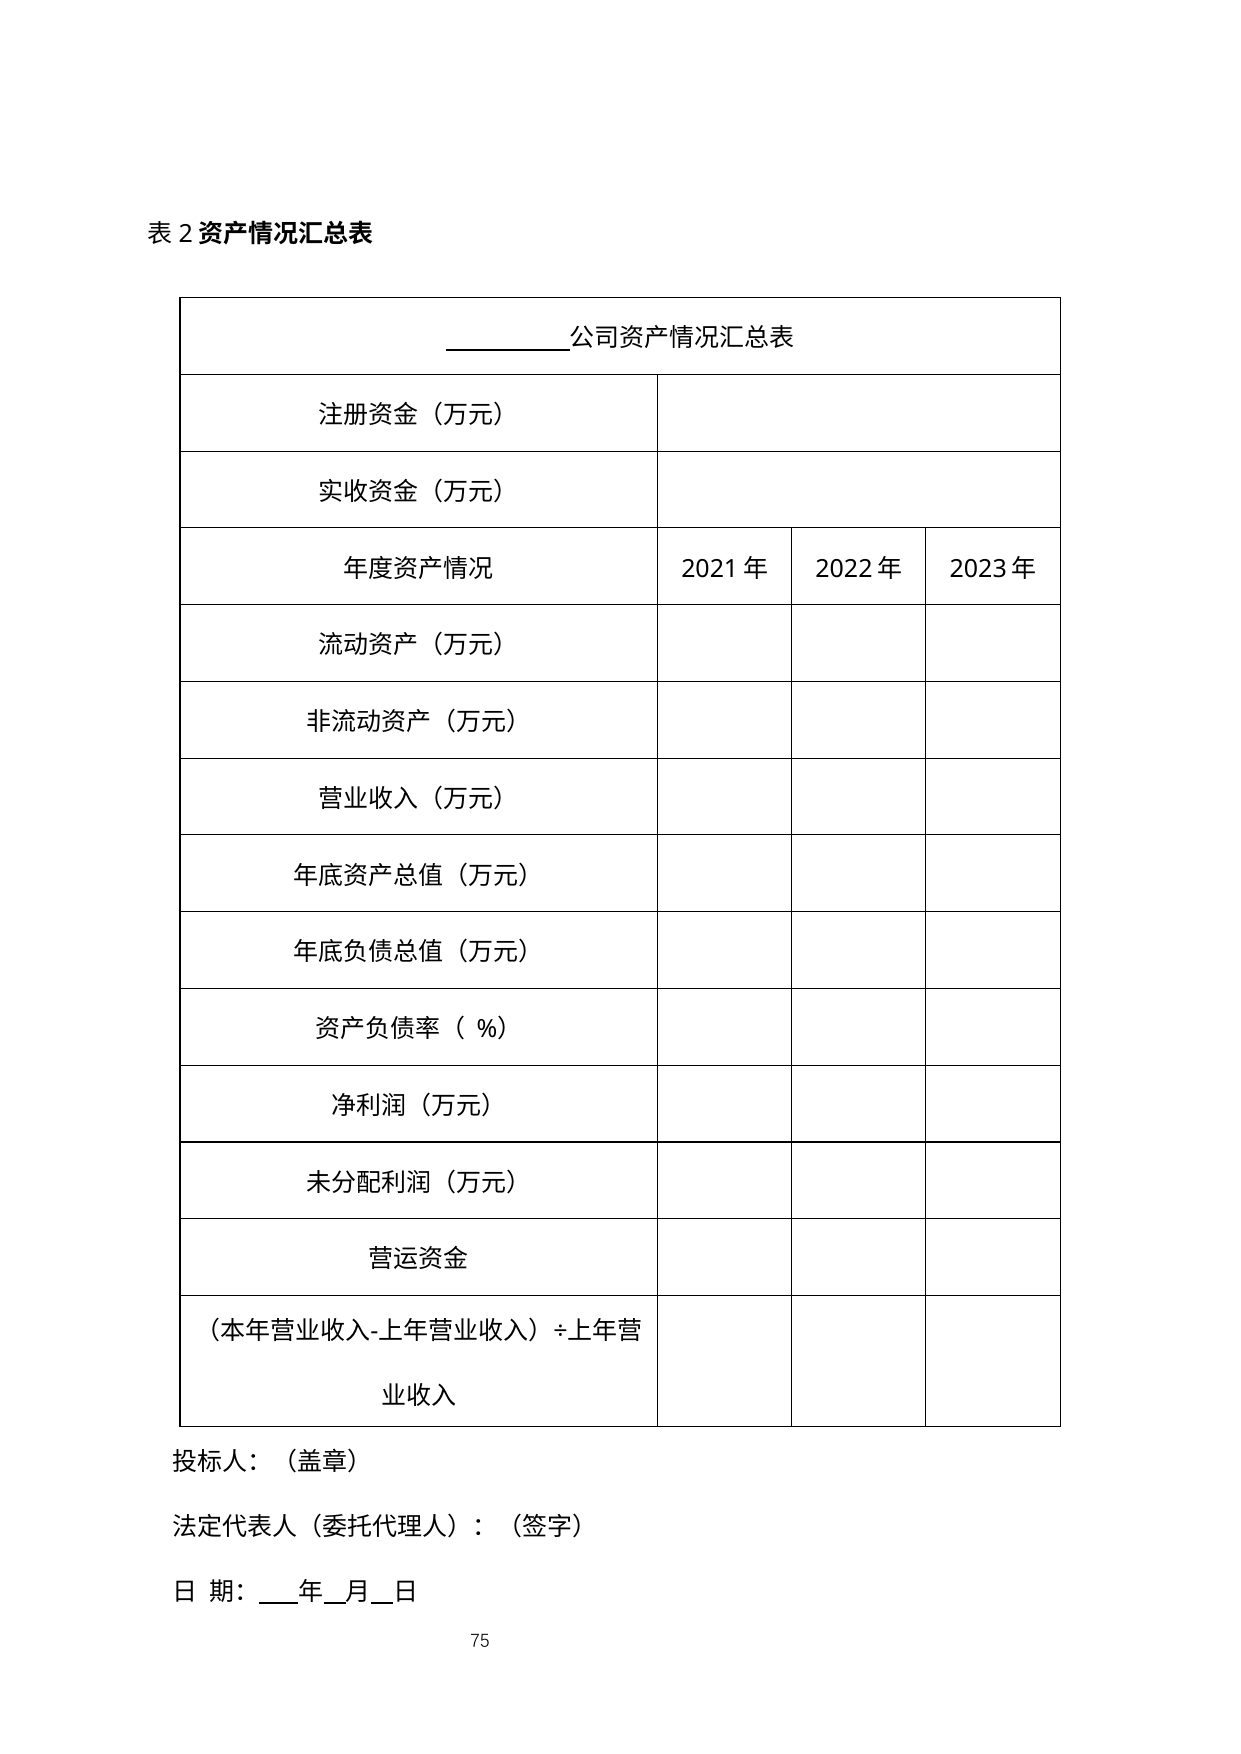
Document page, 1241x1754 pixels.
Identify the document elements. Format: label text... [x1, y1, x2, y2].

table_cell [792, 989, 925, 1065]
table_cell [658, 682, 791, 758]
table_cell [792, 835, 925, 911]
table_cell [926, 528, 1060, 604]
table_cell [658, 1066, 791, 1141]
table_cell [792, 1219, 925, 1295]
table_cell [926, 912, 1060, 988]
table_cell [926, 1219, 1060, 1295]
text 表 2 资产情况汇总表 [148, 199, 1092, 264]
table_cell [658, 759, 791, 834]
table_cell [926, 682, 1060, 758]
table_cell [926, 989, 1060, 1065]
text 投标人：（盖章） [148, 1427, 1092, 1492]
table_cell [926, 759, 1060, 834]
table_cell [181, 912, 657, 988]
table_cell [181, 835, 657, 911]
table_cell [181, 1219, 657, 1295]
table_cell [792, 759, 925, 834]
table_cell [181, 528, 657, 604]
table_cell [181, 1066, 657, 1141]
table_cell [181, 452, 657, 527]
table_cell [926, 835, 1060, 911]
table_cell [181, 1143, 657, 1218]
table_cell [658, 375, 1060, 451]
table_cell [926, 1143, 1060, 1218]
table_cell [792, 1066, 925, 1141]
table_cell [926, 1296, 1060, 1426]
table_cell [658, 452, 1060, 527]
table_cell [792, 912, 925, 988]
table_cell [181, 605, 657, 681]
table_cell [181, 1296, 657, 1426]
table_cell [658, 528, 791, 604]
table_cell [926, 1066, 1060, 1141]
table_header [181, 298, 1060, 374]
text 日 期： 年 月 日 [148, 1557, 1092, 1622]
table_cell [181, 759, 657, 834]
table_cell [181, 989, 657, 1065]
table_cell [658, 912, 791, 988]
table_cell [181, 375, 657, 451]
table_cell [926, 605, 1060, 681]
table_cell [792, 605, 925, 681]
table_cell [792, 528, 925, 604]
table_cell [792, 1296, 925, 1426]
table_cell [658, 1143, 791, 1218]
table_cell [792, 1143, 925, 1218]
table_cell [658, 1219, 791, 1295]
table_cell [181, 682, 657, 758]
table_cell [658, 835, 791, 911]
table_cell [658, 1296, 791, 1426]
text 法定代表人（委托代理人）：（签字） [148, 1492, 1092, 1557]
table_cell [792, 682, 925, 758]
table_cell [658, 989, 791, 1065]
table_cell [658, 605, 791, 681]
